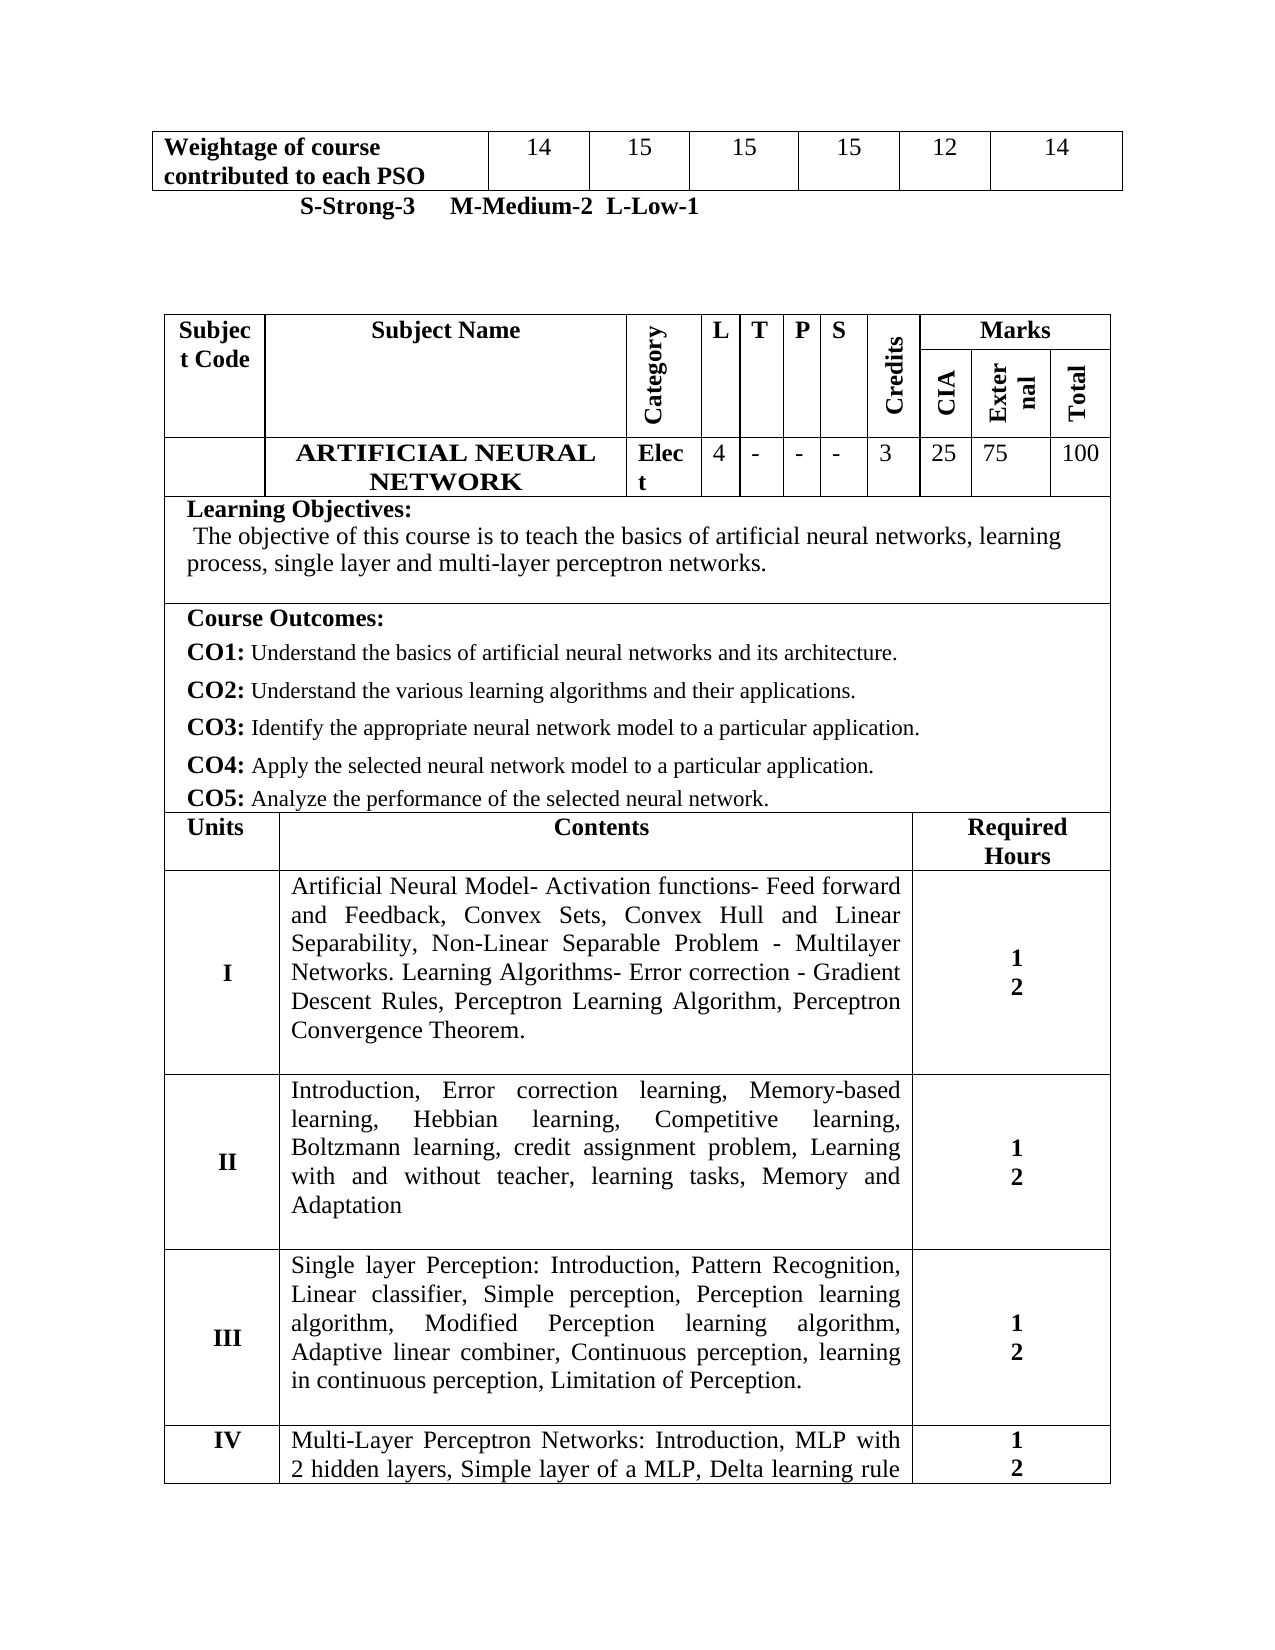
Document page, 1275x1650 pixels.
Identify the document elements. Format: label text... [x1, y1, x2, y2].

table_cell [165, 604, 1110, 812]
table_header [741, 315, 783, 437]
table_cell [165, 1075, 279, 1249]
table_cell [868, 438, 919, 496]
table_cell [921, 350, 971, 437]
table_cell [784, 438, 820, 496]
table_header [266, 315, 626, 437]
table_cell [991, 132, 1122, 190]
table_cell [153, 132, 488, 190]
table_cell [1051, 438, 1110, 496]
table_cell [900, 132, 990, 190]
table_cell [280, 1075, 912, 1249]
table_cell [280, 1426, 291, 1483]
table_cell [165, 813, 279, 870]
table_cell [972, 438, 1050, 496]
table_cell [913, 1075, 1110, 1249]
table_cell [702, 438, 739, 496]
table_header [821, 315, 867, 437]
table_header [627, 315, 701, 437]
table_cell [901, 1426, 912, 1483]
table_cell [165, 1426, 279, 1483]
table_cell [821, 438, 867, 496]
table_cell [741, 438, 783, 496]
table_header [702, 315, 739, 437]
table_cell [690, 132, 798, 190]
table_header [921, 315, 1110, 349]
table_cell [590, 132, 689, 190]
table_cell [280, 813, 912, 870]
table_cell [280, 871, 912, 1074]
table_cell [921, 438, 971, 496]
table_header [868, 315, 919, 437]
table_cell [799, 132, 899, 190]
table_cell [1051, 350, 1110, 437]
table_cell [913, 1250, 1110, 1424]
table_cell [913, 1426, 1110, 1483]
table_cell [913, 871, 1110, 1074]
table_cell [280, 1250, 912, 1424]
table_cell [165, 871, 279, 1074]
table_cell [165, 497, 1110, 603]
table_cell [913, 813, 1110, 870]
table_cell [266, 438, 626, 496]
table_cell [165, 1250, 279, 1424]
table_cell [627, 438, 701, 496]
text S-Strong-3 M-Medium-2 L-Low-1 [225, 191, 1125, 220]
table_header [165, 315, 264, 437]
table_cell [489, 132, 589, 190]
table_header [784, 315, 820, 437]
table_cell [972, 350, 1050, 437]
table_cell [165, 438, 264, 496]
